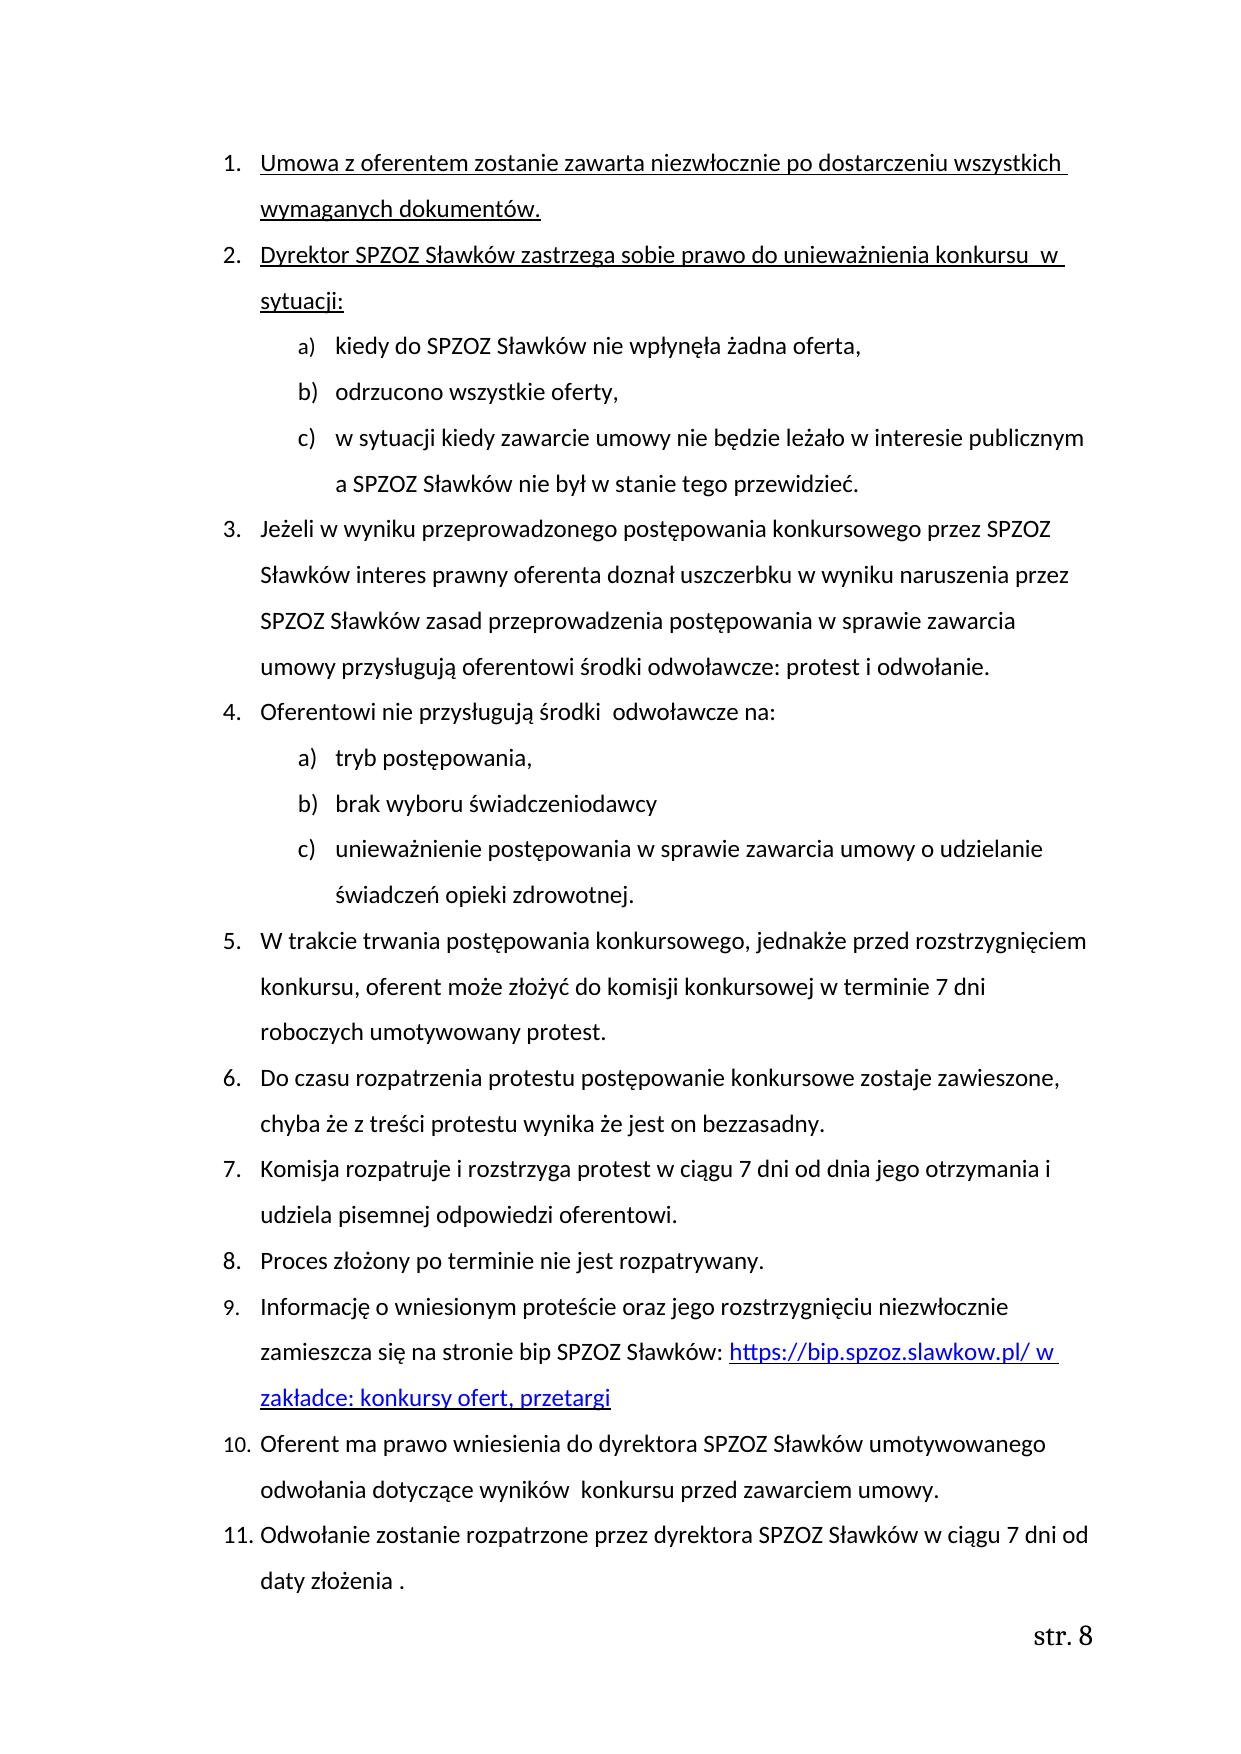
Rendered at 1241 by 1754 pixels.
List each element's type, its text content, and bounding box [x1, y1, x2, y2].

list Informację o wniesionym proteście oraz jego rozstrzygnięciu niezwłocznie zamieszcza się na stronie bip SPZOZ Sławków: https://bip.spzoz.slawkow.pl/ w zakładce: konkursy ofert, przetargi [223, 1291, 1093, 1413]
list Umowa z oferentem zostanie zawarta niezwłocznie po dostarczeniu wszystkich wymaganych dokumentów. [223, 148, 1093, 224]
list Dyrektor SPZOZ Sławków zastrzega sobie prawo do unieważnienia konkursu w sytuacji: [223, 239, 1093, 315]
list Komisja rozpatruje i rozstrzyga protest w ciągu 7 dni od dnia jego otrzymania i udziela pisemnej odpowiedzi oferentowi. [223, 1154, 1093, 1230]
list odrzucono wszystkie oferty, [298, 376, 1093, 407]
list Proces złożony po terminie nie jest rozpatrywany. [223, 1245, 1093, 1276]
list Do czasu rozpatrzenia protestu postępowanie konkursowe zostaje zawieszone, chyba że z treści protestu wynika że jest on bezzasadny. [223, 1062, 1093, 1138]
list w sytuacji kiedy zawarcie umowy nie będzie leżało w interesie publicznym a SPZOZ Sławków nie był w stanie tego przewidzieć. [298, 422, 1093, 498]
list tryb postępowania, [298, 742, 1093, 773]
list Oferent ma prawo wniesienia do dyrektora SPZOZ Sławków umotywowanego odwołania dotyczące wyników konkursu przed zawarciem umowy. [223, 1428, 1093, 1504]
list unieważnienie postępowania w sprawie zawarcia umowy o udzielanie świadczeń opieki zdrowotnej. [298, 833, 1093, 910]
list Odwołanie zostanie rozpatrzone przez dyrektora SPZOZ Sławków w ciągu 7 dni od daty złożenia . [223, 1519, 1093, 1596]
list W trakcie trwania postępowania konkursowego, jednakże przed rozstrzygnięciem konkursu, oferent może złożyć do komisji konkursowej w terminie 7 dni roboczych umotywowany protest. [223, 925, 1093, 1047]
list brak wyboru świadczeniodawcy [298, 788, 1093, 818]
list kiedy do SPZOZ Sławków nie wpłynęła żadna oferta, [298, 331, 1093, 361]
list Jeżeli w wyniku przeprowadzonego postępowania konkursowego przez SPZOZ Sławków interes prawny oferenta doznał uszczerbku w wyniku naruszenia przez SPZOZ Sławków zasad przeprowadzenia postępowania w sprawie zawarcia umowy przysługują oferentowi środki odwoławcze: protest i odwołanie. [223, 513, 1093, 681]
list Oferentowi nie przysługują środki odwoławcze na: [223, 696, 1093, 727]
